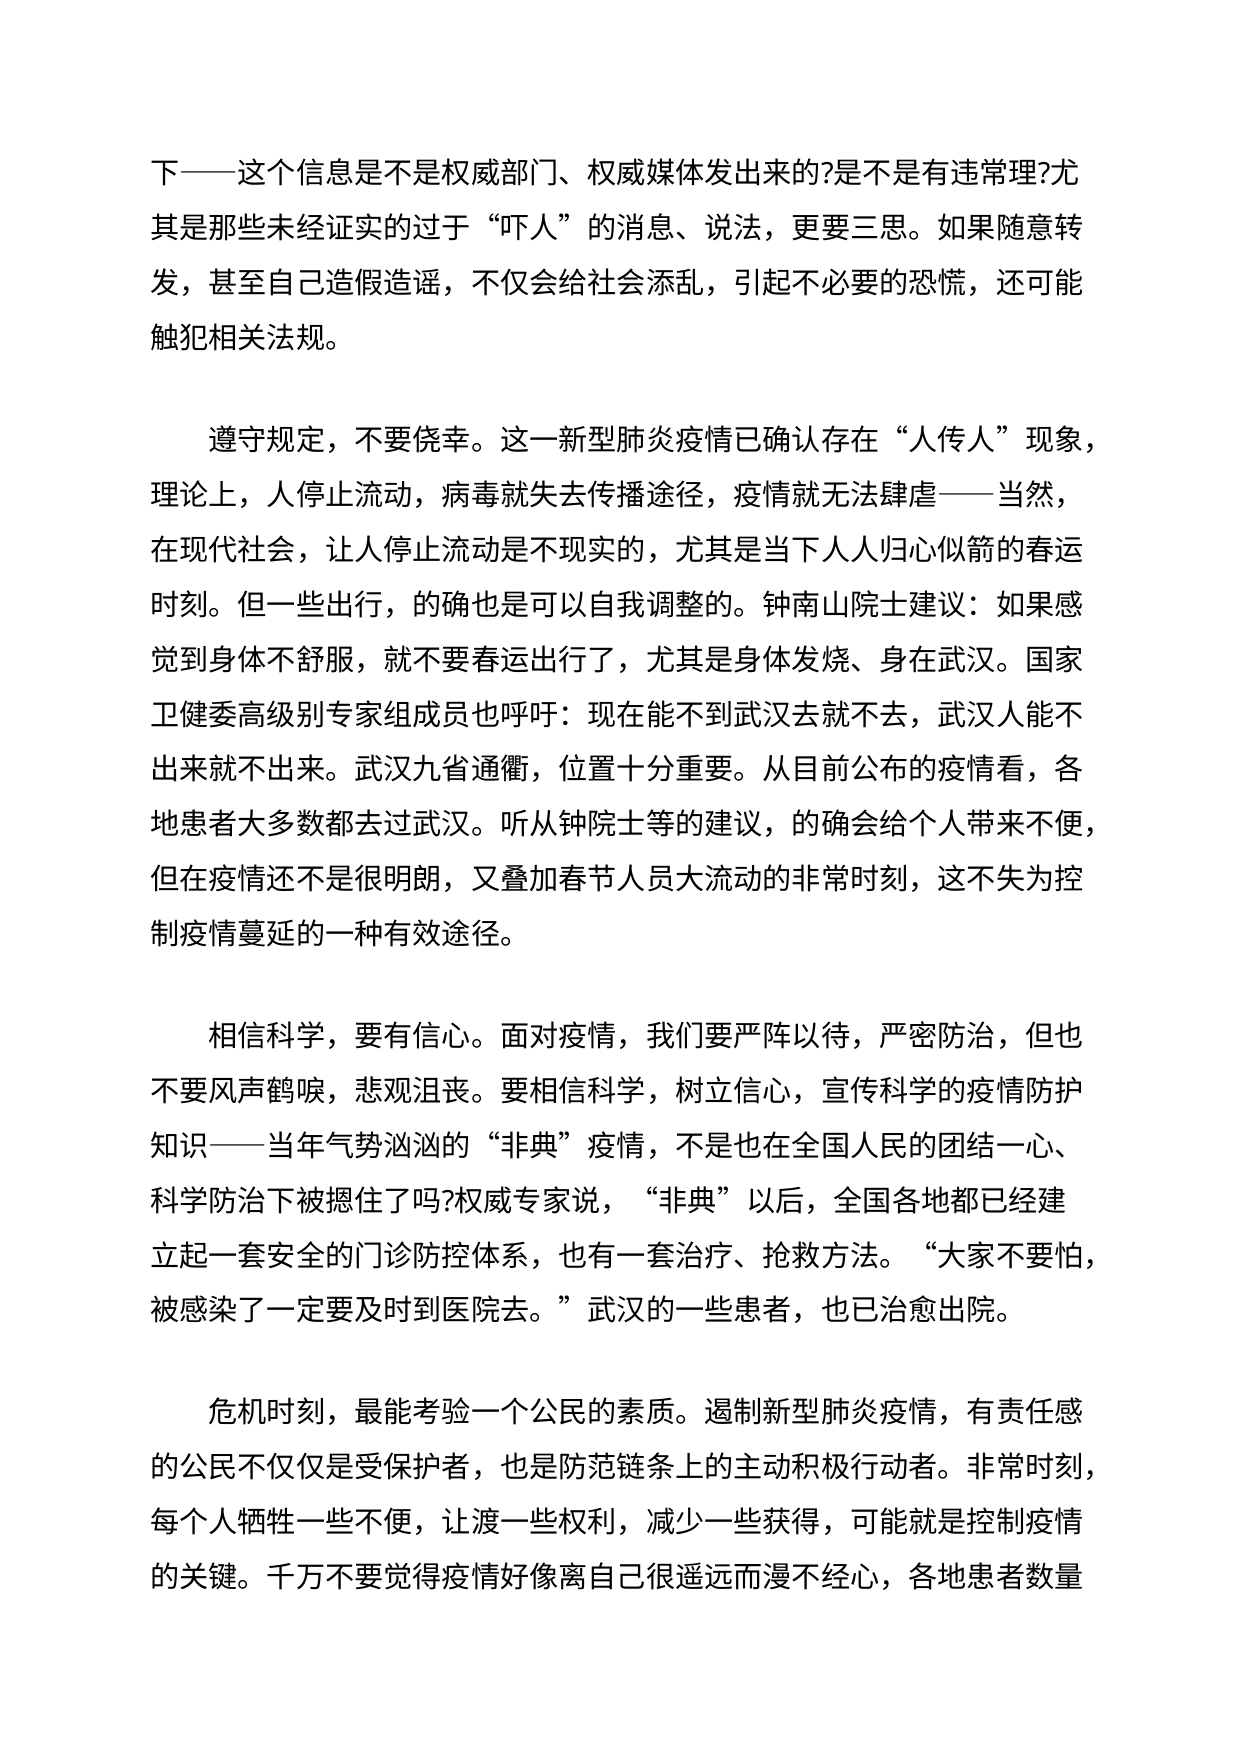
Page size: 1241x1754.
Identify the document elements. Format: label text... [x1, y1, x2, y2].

text 相信科学，要有信心。面对疫情，我们要严阵以待，严密防治，但也不要风声鹤唳，悲观沮丧。要相信科学，树立信心，宣传科学的疫情防护知识——当年气势汹汹的“非典”疫情，不是也在全国人民的团结一心、科学防治下被摁住了吗?权威专家说，“非典”以后，全国各地都已经建立起一套安全的门诊防控体系，也有一套治疗、抢救方法。“大家不要怕，被感染了一定要及时到医院去。”武汉的一些患者，也已治愈出院。 [150, 1012, 1090, 1329]
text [150, 150, 1090, 357]
text 遵守规定，不要侥幸。这一新型肺炎疫情已确认存在“人传人”现象，理论上，人停止流动，病毒就失去传播途径，疫情就无法肆虐——当然，在现代社会，让人停止流动是不现实的，尤其是当下人人归心似箭的春运时刻。但一些出行，的确也是可以自我调整的。钟南山院士建议：如果感觉到身体不舒服，就不要春运出行了，尤其是身体发烧、身在武汉。国家卫健委高级别专家组成员也呼吁：现在能不到武汉去就不去，武汉人能不出来就不出来。武汉九省通衢，位置十分重要。从目前公布的疫情看，各地患者大多数都去过武汉。听从钟院士等的建议，的确会给个人带来不便，但在疫情还不是很明朗，又叠加春节人员大流动的非常时刻，这不失为控制疫情蔓延的一种有效途径。 [150, 417, 1090, 953]
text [150, 1389, 1090, 1596]
